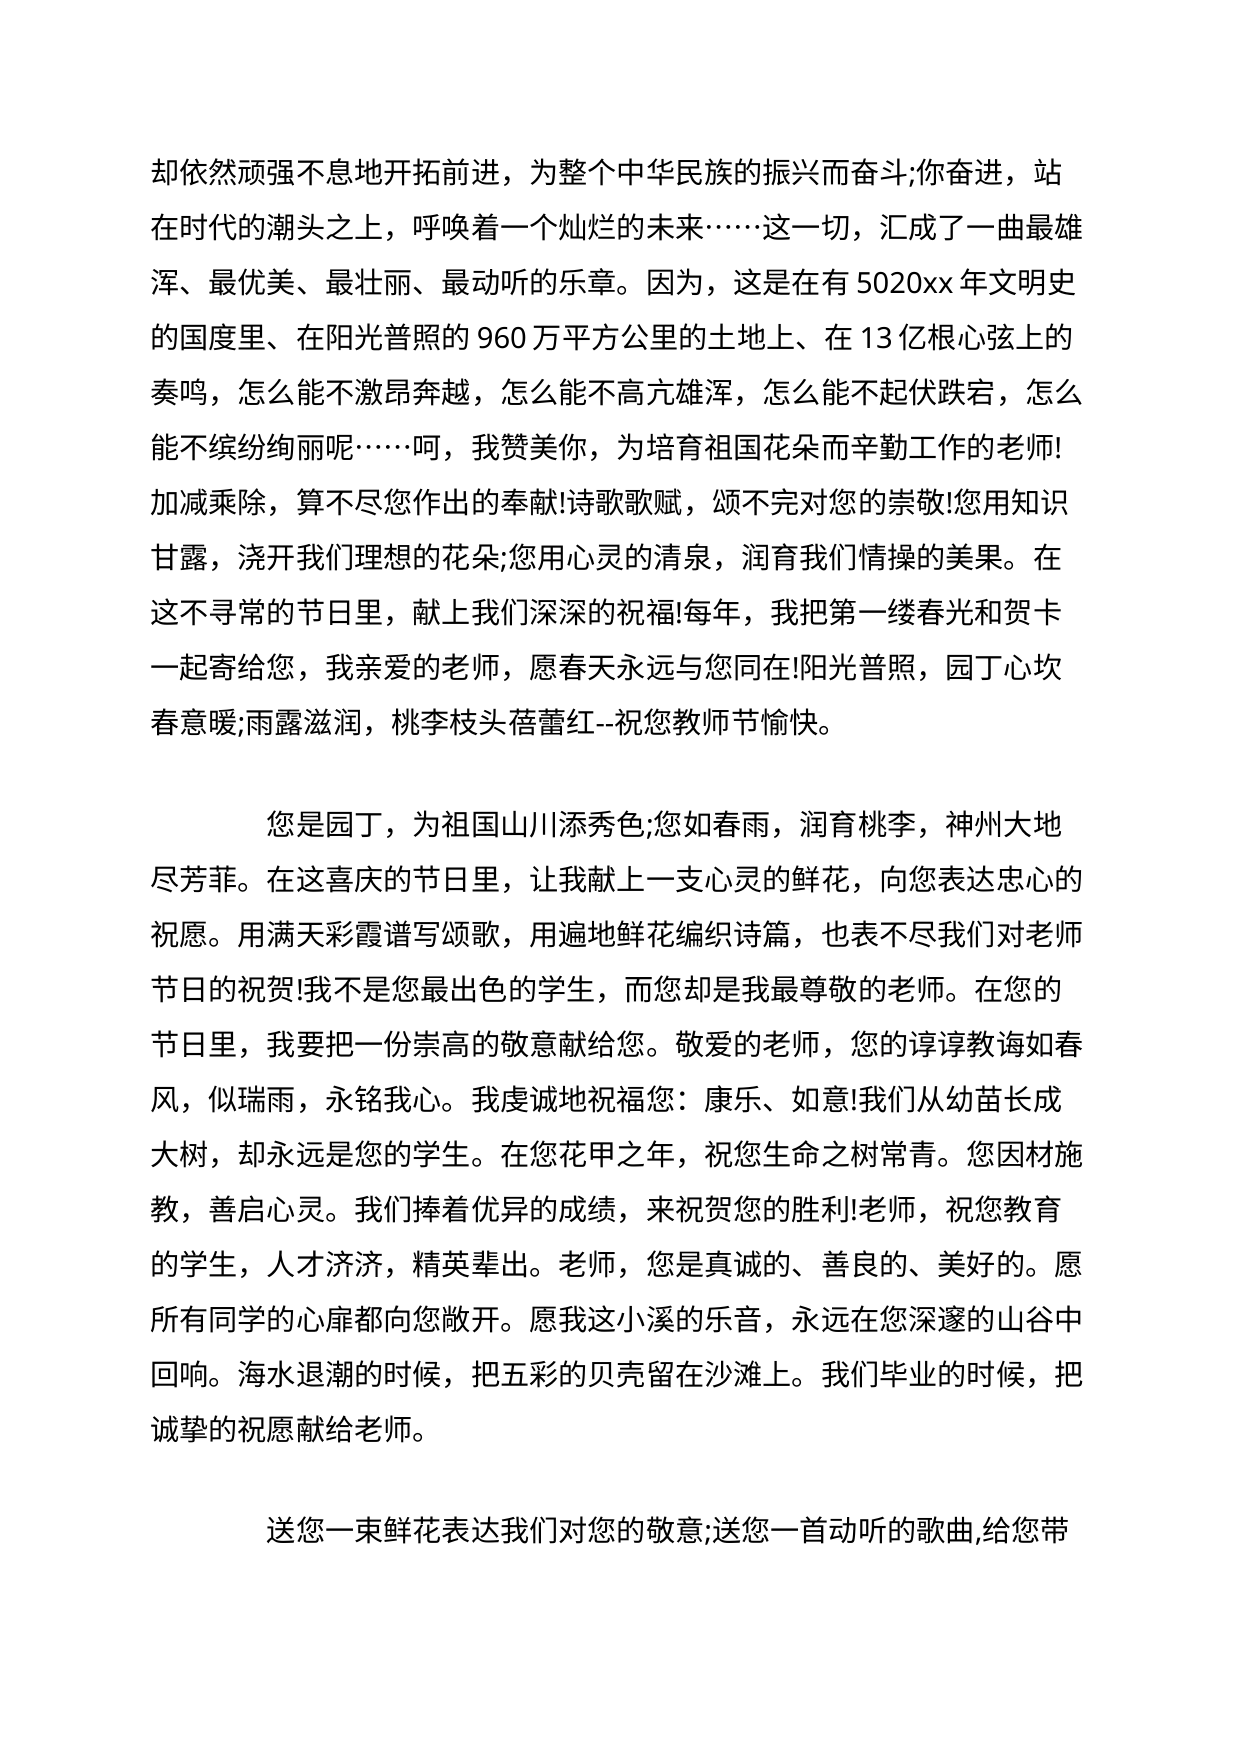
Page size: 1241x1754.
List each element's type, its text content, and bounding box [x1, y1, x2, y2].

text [150, 1508, 1090, 1550]
text 您是园丁，为祖国山川添秀色;您如春雨，润育桃李，神州大地尽芳菲。在这喜庆的节日里，让我献上一支心灵的鲜花，向您表达忠心的祝愿。用满天彩霞谱写颂歌，用遍地鲜花编织诗篇，也表不尽我们对老师节日的祝贺!我不是您最出色的学生，而您却是我最尊敬的老师。在您的节日里，我要把一份崇高的敬意献给您。敬爱的老师，您的谆谆教诲如春风，似瑞雨，永铭我心。我虔诚地祝福您：康乐、如意!我们从幼苗长成大树，却永远是您的学生。在您花甲之年，祝您生命之树常青。您因材施教，善启心灵。我们捧着优异的成绩，来祝贺您的胜利!老师，祝您教育的学生，人才济济，精英辈出。老师，您是真诚的、善良的、美好的。愿所有同学的心扉都向您敞开。愿我这小溪的乐音，永远在您深邃的山谷中回响。海水退潮的时候，把五彩的贝壳留在沙滩上。我们毕业的时候，把诚挚的祝愿献给老师。 [150, 802, 1090, 1448]
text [150, 150, 1090, 742]
